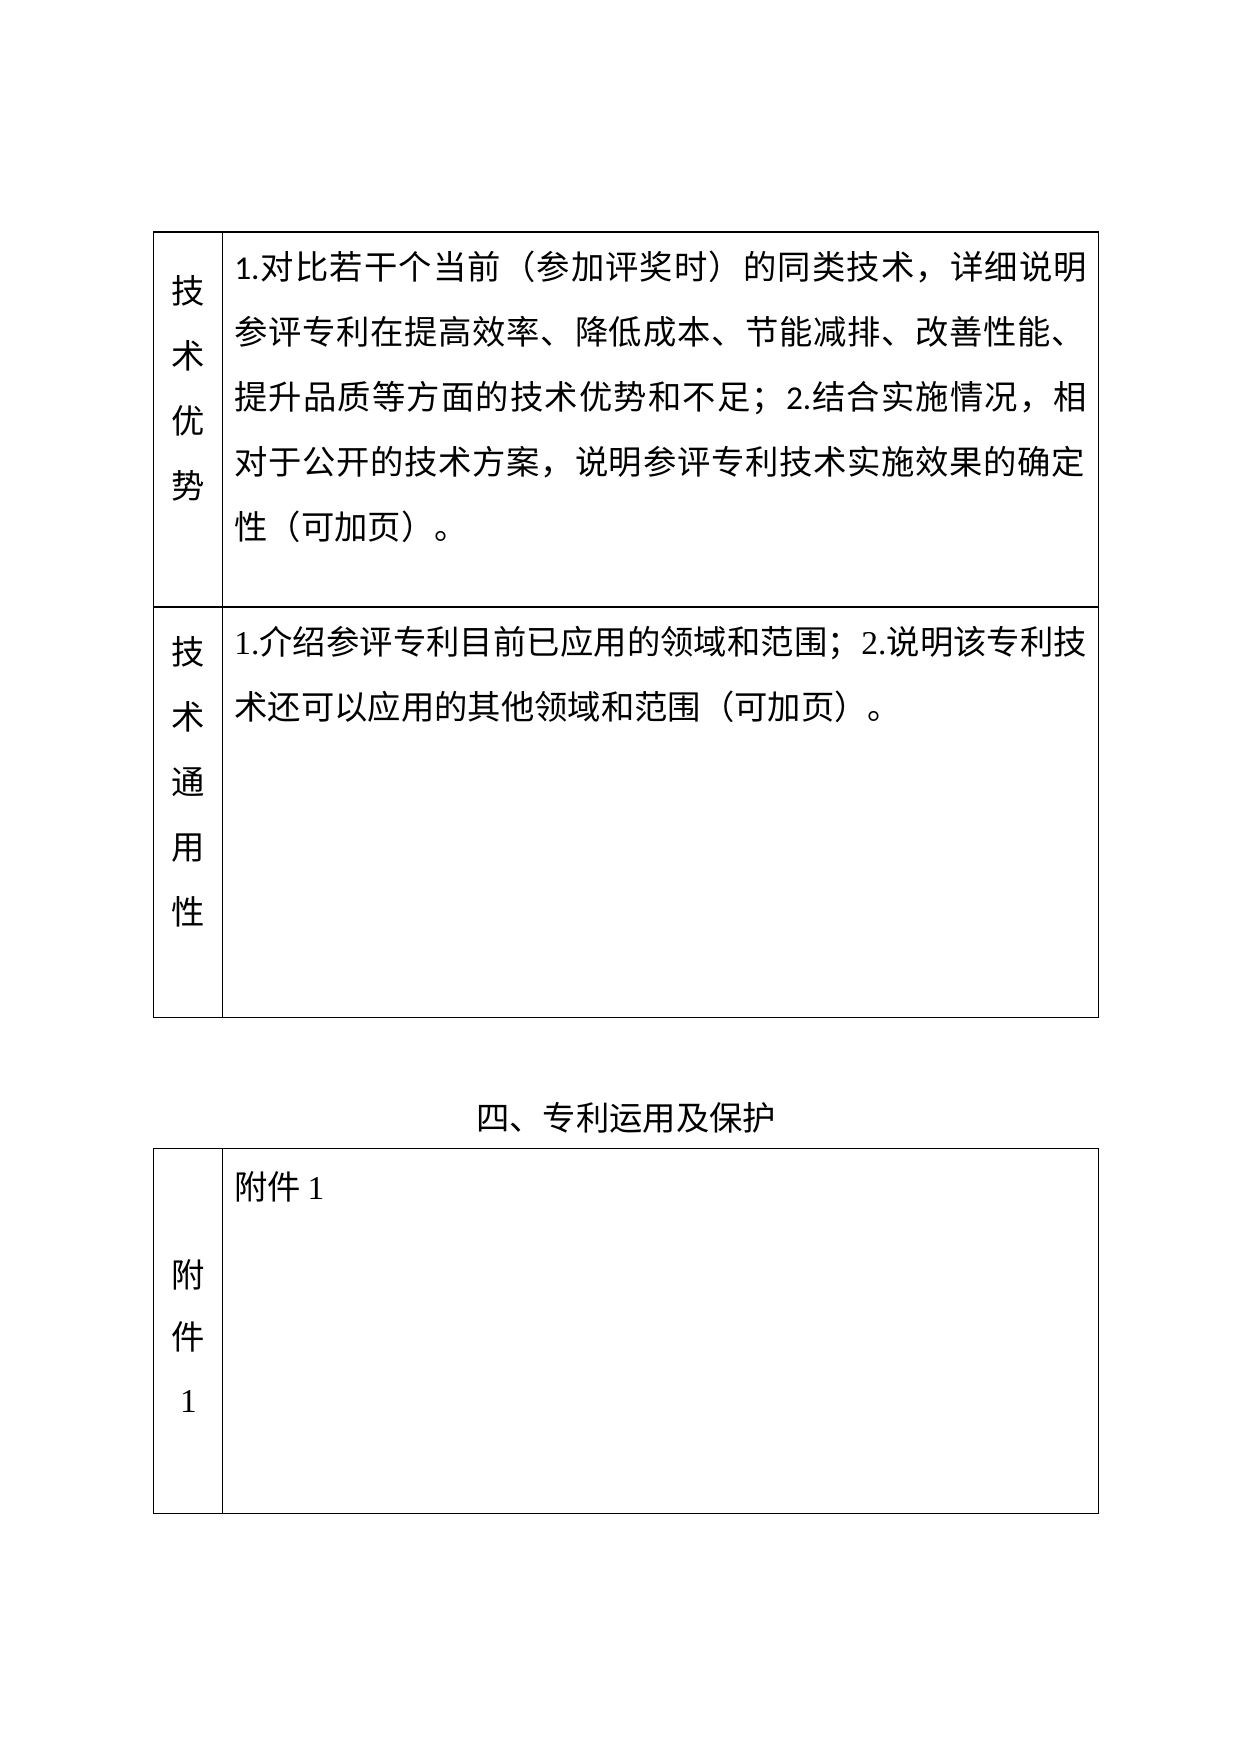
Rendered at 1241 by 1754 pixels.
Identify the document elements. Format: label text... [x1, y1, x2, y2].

table_header 附件1 [154, 1149, 222, 1513]
table_cell 1.介绍参评专利目前已应用的领域和范围；2.说明该专利技术还可以应用的其他领域和范围（可加页）。 [223, 608, 1098, 1017]
table_cell 技术优势 [154, 233, 222, 606]
text 四、专利运用及保护 [165, 1083, 1087, 1148]
table_header 附件1 [223, 1149, 1098, 1513]
table_cell 技术通用性 [154, 608, 222, 1017]
table_cell 1.对比若干个当前（参加评奖时）的同类技术，详细说明参评专利在提高效率、降低成本、节能减排、改善性能、提升品质等方面的技术优势和不足；2.结合实施情况，相对于公开的技术方案，说明参评专利技术实施效果的确定性（可加页）。 [223, 233, 1098, 606]
